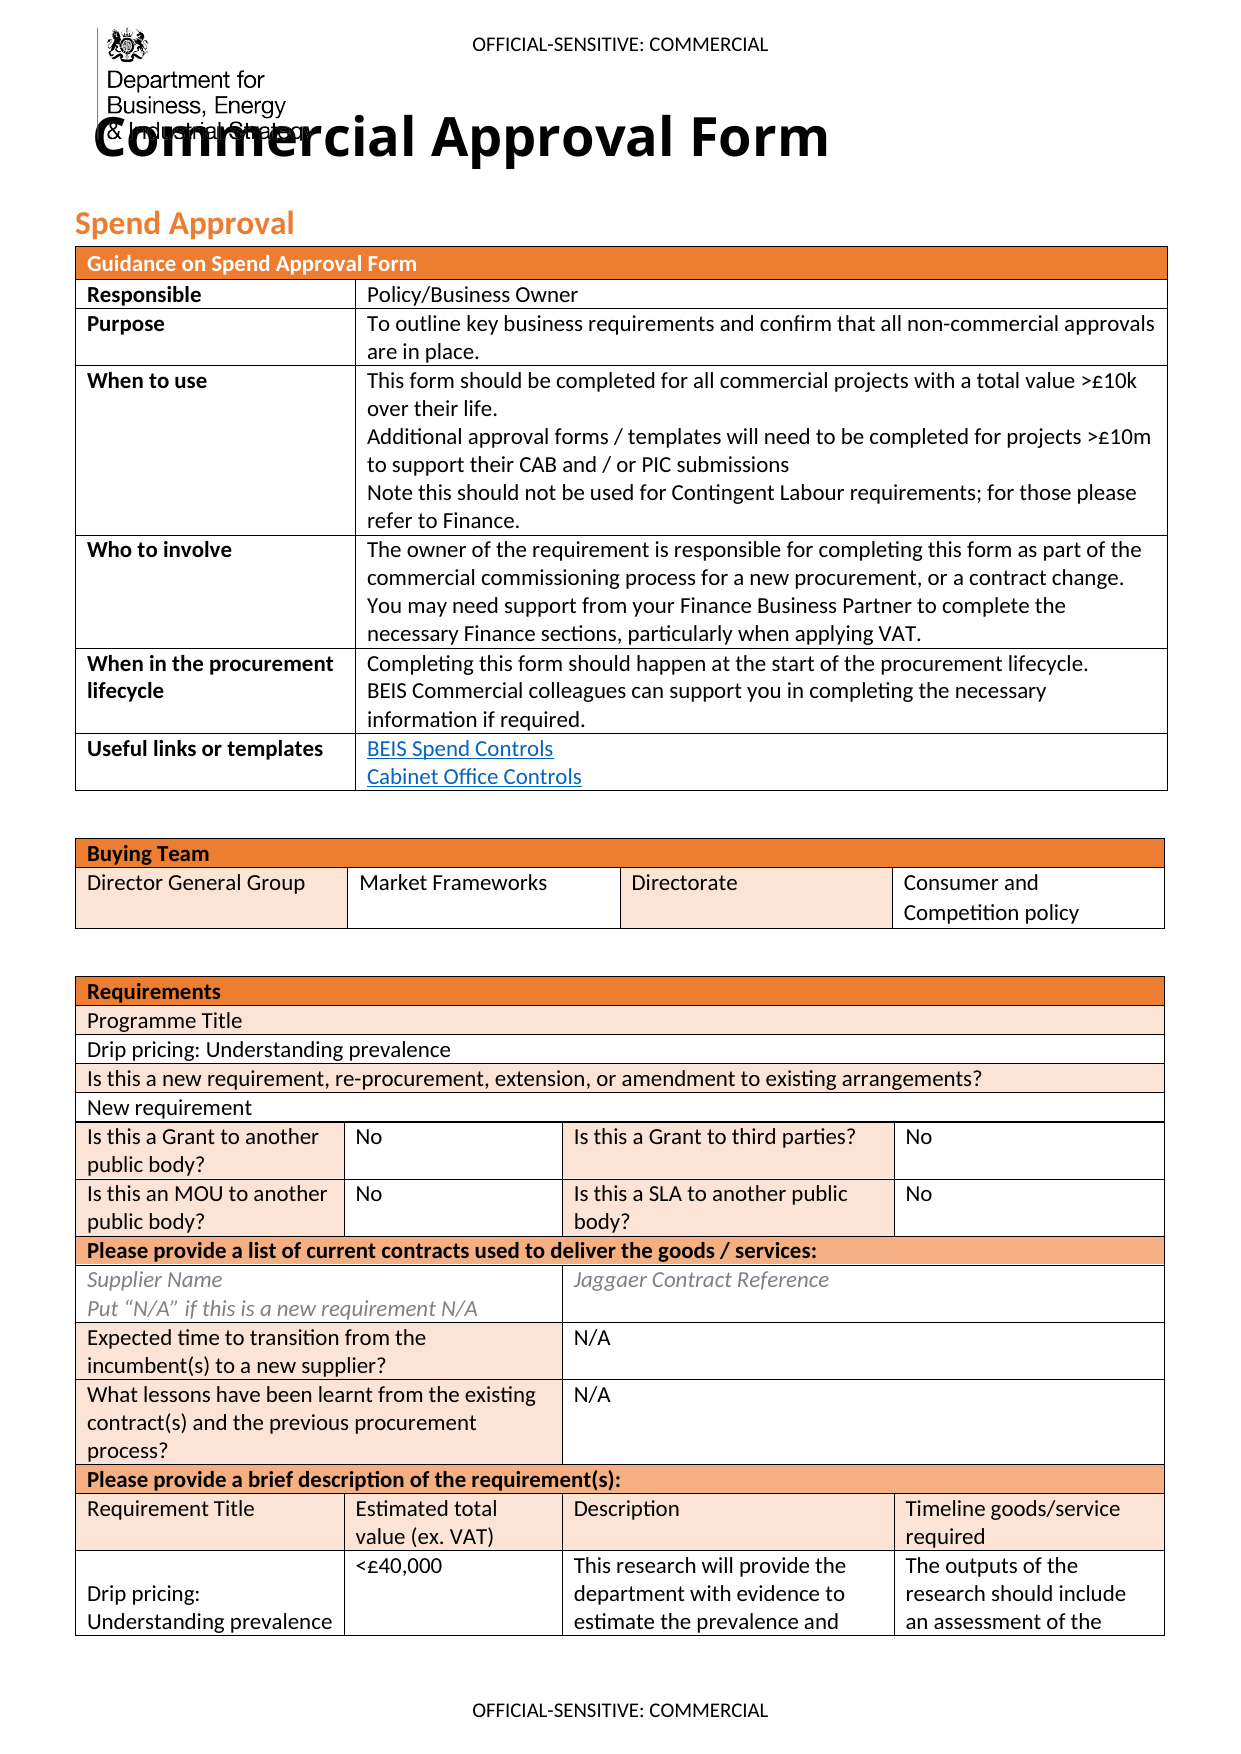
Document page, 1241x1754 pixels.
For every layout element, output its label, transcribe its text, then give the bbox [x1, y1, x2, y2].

table_cell Is this a Grant to third parties? [563, 1123, 894, 1178]
table_cell Purpose [76, 309, 355, 365]
table_cell Is this a Grant to another public body? [76, 1123, 344, 1178]
table_cell Is this an MOU to another public body? [76, 1180, 344, 1236]
table_cell Responsible [76, 280, 355, 308]
table_cell This form should be completed for all commercial projects with a total value >£10k over their life. Additional approval forms / templates will need to be completed for projects >£10m to support their CAB and / or PIC submissions Note this should not be used for Contingent Labour requirements; for those please refer to Finance. [356, 366, 1167, 534]
table_cell N/A [563, 1323, 1164, 1379]
table_cell Completing this form should happen at the start of the procurement lifecycle. BEIS Commercial colleagues can support you in completing the necessary information if required. [356, 649, 1167, 733]
table_cell Useful links or templates [76, 734, 355, 790]
table_cell Consumer and Competition policy [893, 868, 1164, 928]
table_cell What lessons have been learnt from the existing contract(s) and the previous procurement process? [76, 1380, 562, 1464]
table_cell Description [563, 1494, 894, 1550]
table_cell Drip pricing: Understanding prevalence [76, 1551, 344, 1635]
table_cell Supplier Name Put “N/A” if this is a new requirement N/A [76, 1266, 562, 1322]
table_cell The owner of the requirement is responsible for completing this form as part of the commercial commissioning process for a new procurement, or a contract change. You may need support from your Finance Business Partner to complete the necessary Finance sections, particularly when applying VAT. [356, 536, 1167, 648]
picture [96, 27, 313, 141]
table_cell Is this a SLA to another public body? [563, 1180, 894, 1236]
table_cell Estimated total value (ex. VAT) [345, 1494, 562, 1550]
table_cell Timeline goods/service required [895, 1494, 1164, 1550]
table_cell Requirement Title [76, 1494, 344, 1550]
table_cell Please provide a list of current contracts used to deliver the goods / services: [76, 1237, 1164, 1264]
table_cell Please provide a brief description of the requirement(s): [76, 1465, 1164, 1493]
table_cell No [345, 1123, 562, 1178]
table_cell Is this a new requirement, re-procurement, extension, or amendment to existing arrangements? [76, 1064, 1164, 1092]
table_cell When to use [76, 366, 355, 534]
table_cell New requirement [76, 1093, 1164, 1121]
table_cell Director General Group [76, 868, 347, 928]
table_cell No [345, 1180, 562, 1236]
table_header Buying Team [76, 839, 1164, 867]
table_cell Directorate [621, 868, 892, 928]
table_cell Drip pricing: Understanding prevalence [76, 1035, 1164, 1063]
table_cell When in the procurement lifecycle [76, 649, 355, 733]
table_cell No [895, 1123, 1164, 1178]
table_cell <£40,000 [345, 1551, 562, 1635]
table_cell No [895, 1180, 1164, 1236]
table_cell Expected time to transition from the incumbent(s) to a new supplier? [76, 1323, 562, 1379]
table_cell Jaggaer Contract Reference [563, 1266, 1164, 1322]
table_cell N/A [563, 1380, 1164, 1464]
subtitle Spend Approval [75, 202, 1165, 243]
table_cell Market Frameworks [348, 868, 620, 928]
table_header Requirements [76, 977, 1164, 1005]
table_cell To outline key business requirements and confirm that all non-commercial approvals are in place. [356, 309, 1167, 365]
table_cell Policy/Business Owner [356, 280, 1167, 308]
table_cell Programme Title [76, 1006, 1164, 1034]
table_cell Who to involve [76, 536, 355, 648]
table_cell BEIS Spend Controls Cabinet Office Controls [356, 734, 1167, 790]
table_header Guidance on Spend Approval Form [76, 247, 1167, 279]
